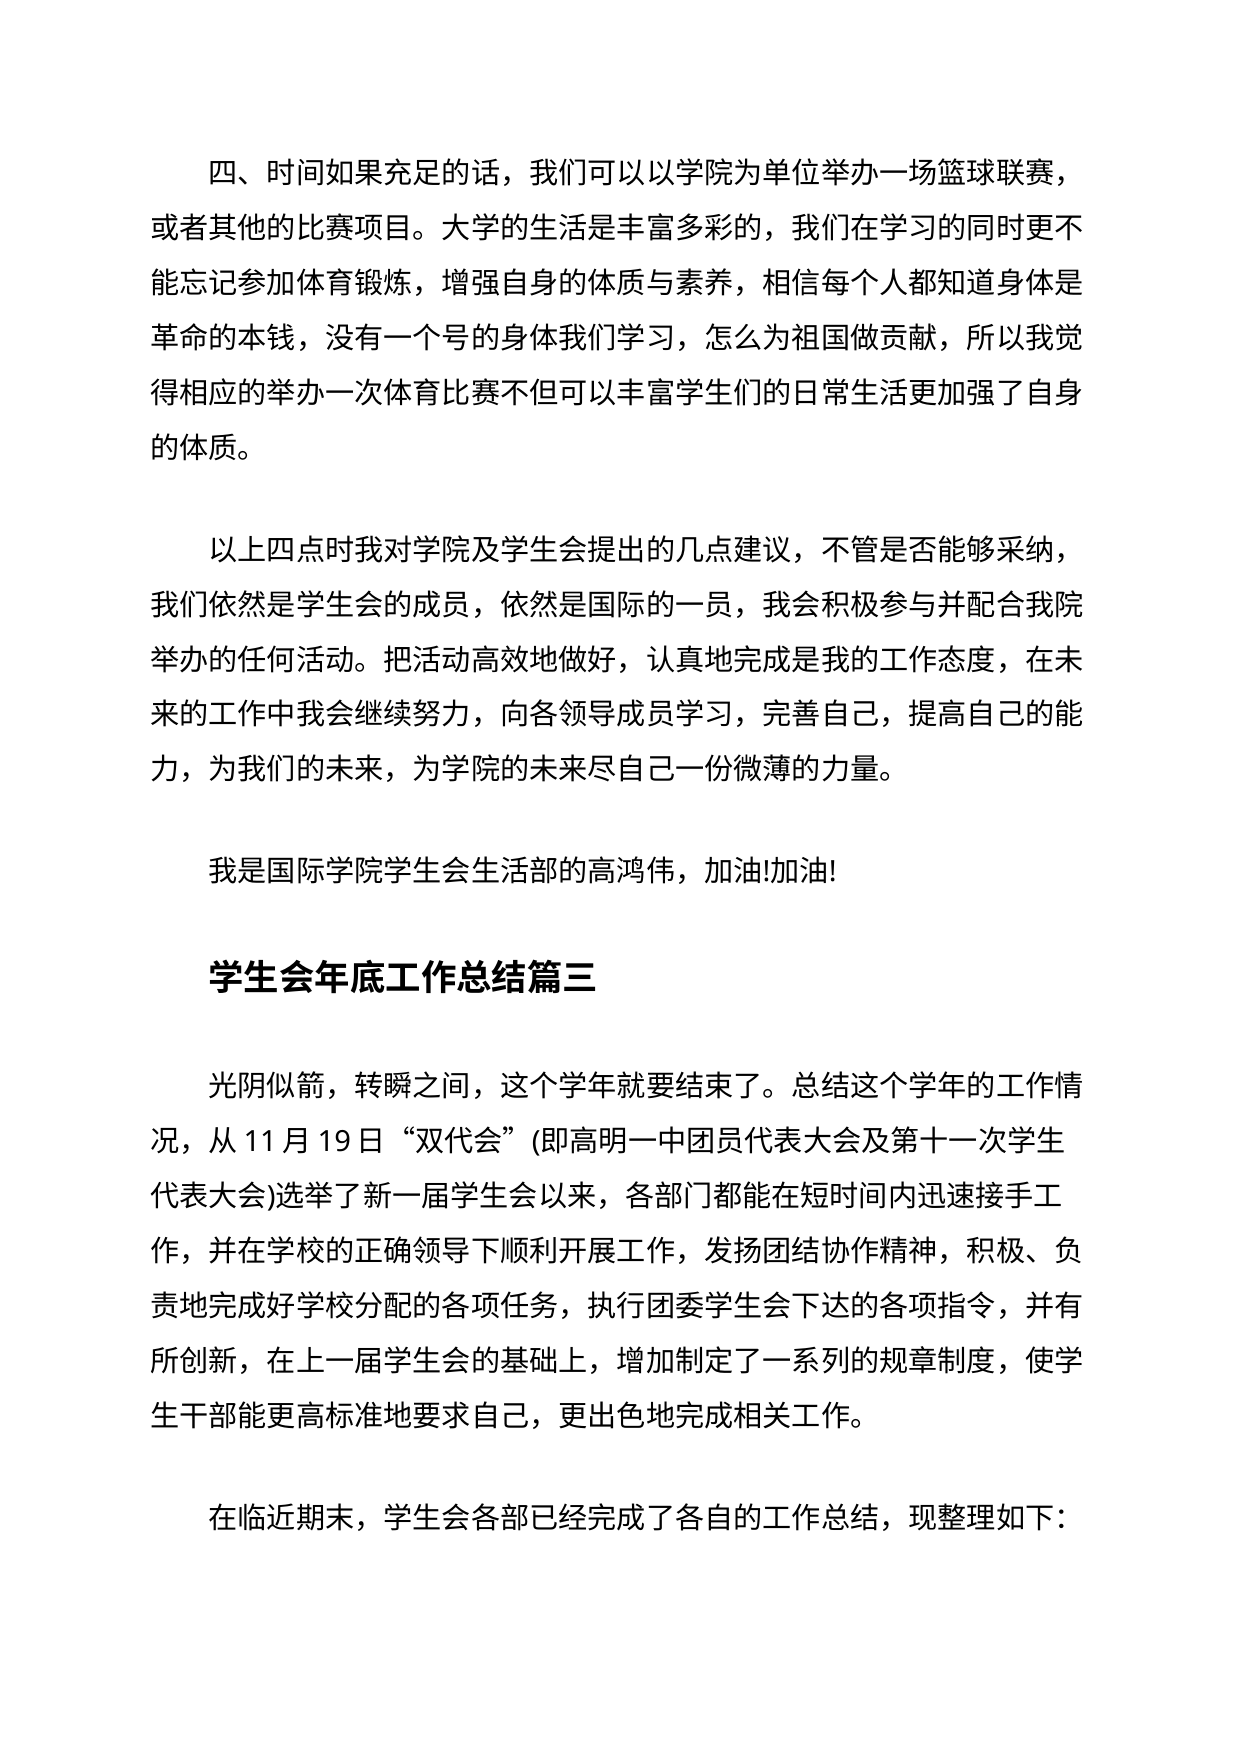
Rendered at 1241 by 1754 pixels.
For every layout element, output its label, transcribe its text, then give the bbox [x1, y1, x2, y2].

text 在临近期末，学生会各部已经完成了各自的工作总结，现整理如下： [150, 1494, 1090, 1537]
text 四、时间如果充足的话，我们可以以学院为单位举办一场篮球联赛，或者其他的比赛项目。大学的生活是丰富多彩的，我们在学习的同时更不能忘记参加体育锻炼，增强自身的体质与素养，相信每个人都知道身体是革命的本钱，没有一个号的身体我们学习，怎么为祖国做贡献，所以我觉得相应的举办一次体育比赛不但可以丰富学生们的日常生活更加强了自身的体质。 [150, 150, 1090, 467]
text 学生会年底工作总结篇三 [150, 949, 1090, 1001]
text 我是国际学院学生会生活部的高鸿伟，加油!加油! [150, 848, 1090, 890]
text 以上四点时我对学院及学生会提出的几点建议，不管是否能够采纳，我们依然是学生会的成员，依然是国际的一员，我会积极参与并配合我院举办的任何活动。把活动高效地做好，认真地完成是我的工作态度，在未来的工作中我会继续努力，向各领导成员学习，完善自己，提高自己的能力，为我们的未来，为学院的未来尽自己一份微薄的力量。 [150, 526, 1090, 788]
text 光阴似箭，转瞬之间，这个学年就要结束了。总结这个学年的工作情况，从11月19日“双代会”(即高明一中团员代表大会及第十一次学生代表大会)选举了新一届学生会以来，各部门都能在短时间内迅速接手工作，并在学校的正确领导下顺利开展工作，发扬团结协作精神，积极、负责地完成好学校分配的各项任务，执行团委学生会下达的各项指令，并有所创新，在上一届学生会的基础上，增加制定了一系列的规章制度，使学生干部能更高标准地要求自己，更出色地完成相关工作。 [150, 1063, 1090, 1435]
